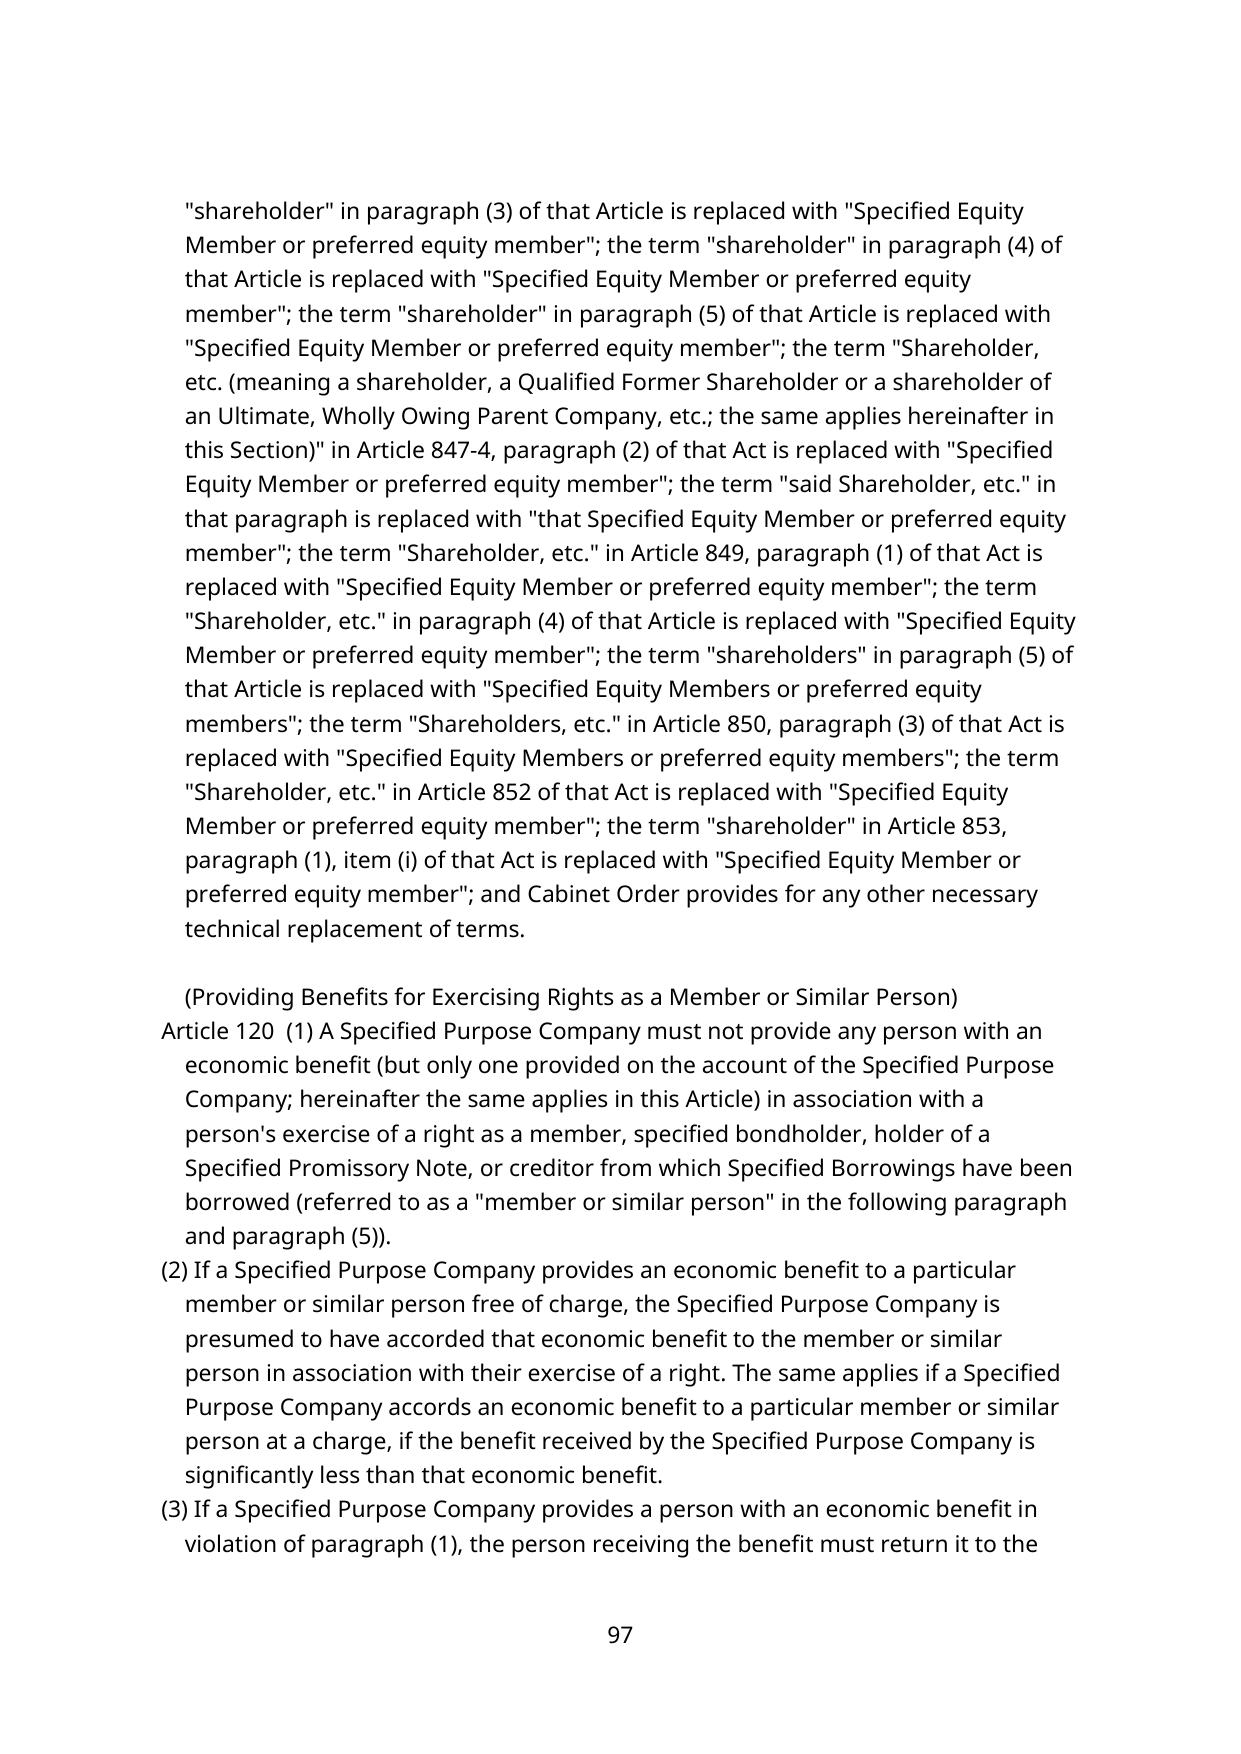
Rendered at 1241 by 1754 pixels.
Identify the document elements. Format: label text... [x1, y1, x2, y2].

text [161, 1492, 1079, 1560]
text (2) If a Specified Purpose Company provides an economic benefit to a particular member or similar person free of charge, the Specified Purpose Company is presumed to have accorded that economic benefit to the member or similar person in association with their exercise of a right. The same applies if a Specified Purpose Company accords an economic benefit to a particular member or similar person at a charge, if the benefit received by the Specified Purpose Company is significantly less than that economic benefit. [161, 1253, 1079, 1492]
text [161, 194, 1079, 945]
text (Providing Benefits for Exercising Rights as a Member or Similar Person) [184, 979, 1079, 1014]
text Article 120 (1) A Specified Purpose Company must not provide any person with an economic benefit (but only one provided on the account of the Specified Purpose Company; hereinafter the same applies in this Article) in association with a person's exercise of a right as a member, specified bondholder, holder of a Specified Promissory Note, or creditor from which Specified Borrowings have been borrowed (referred to as a "member or similar person" in the following paragraph and paragraph (5)). [161, 1014, 1079, 1253]
